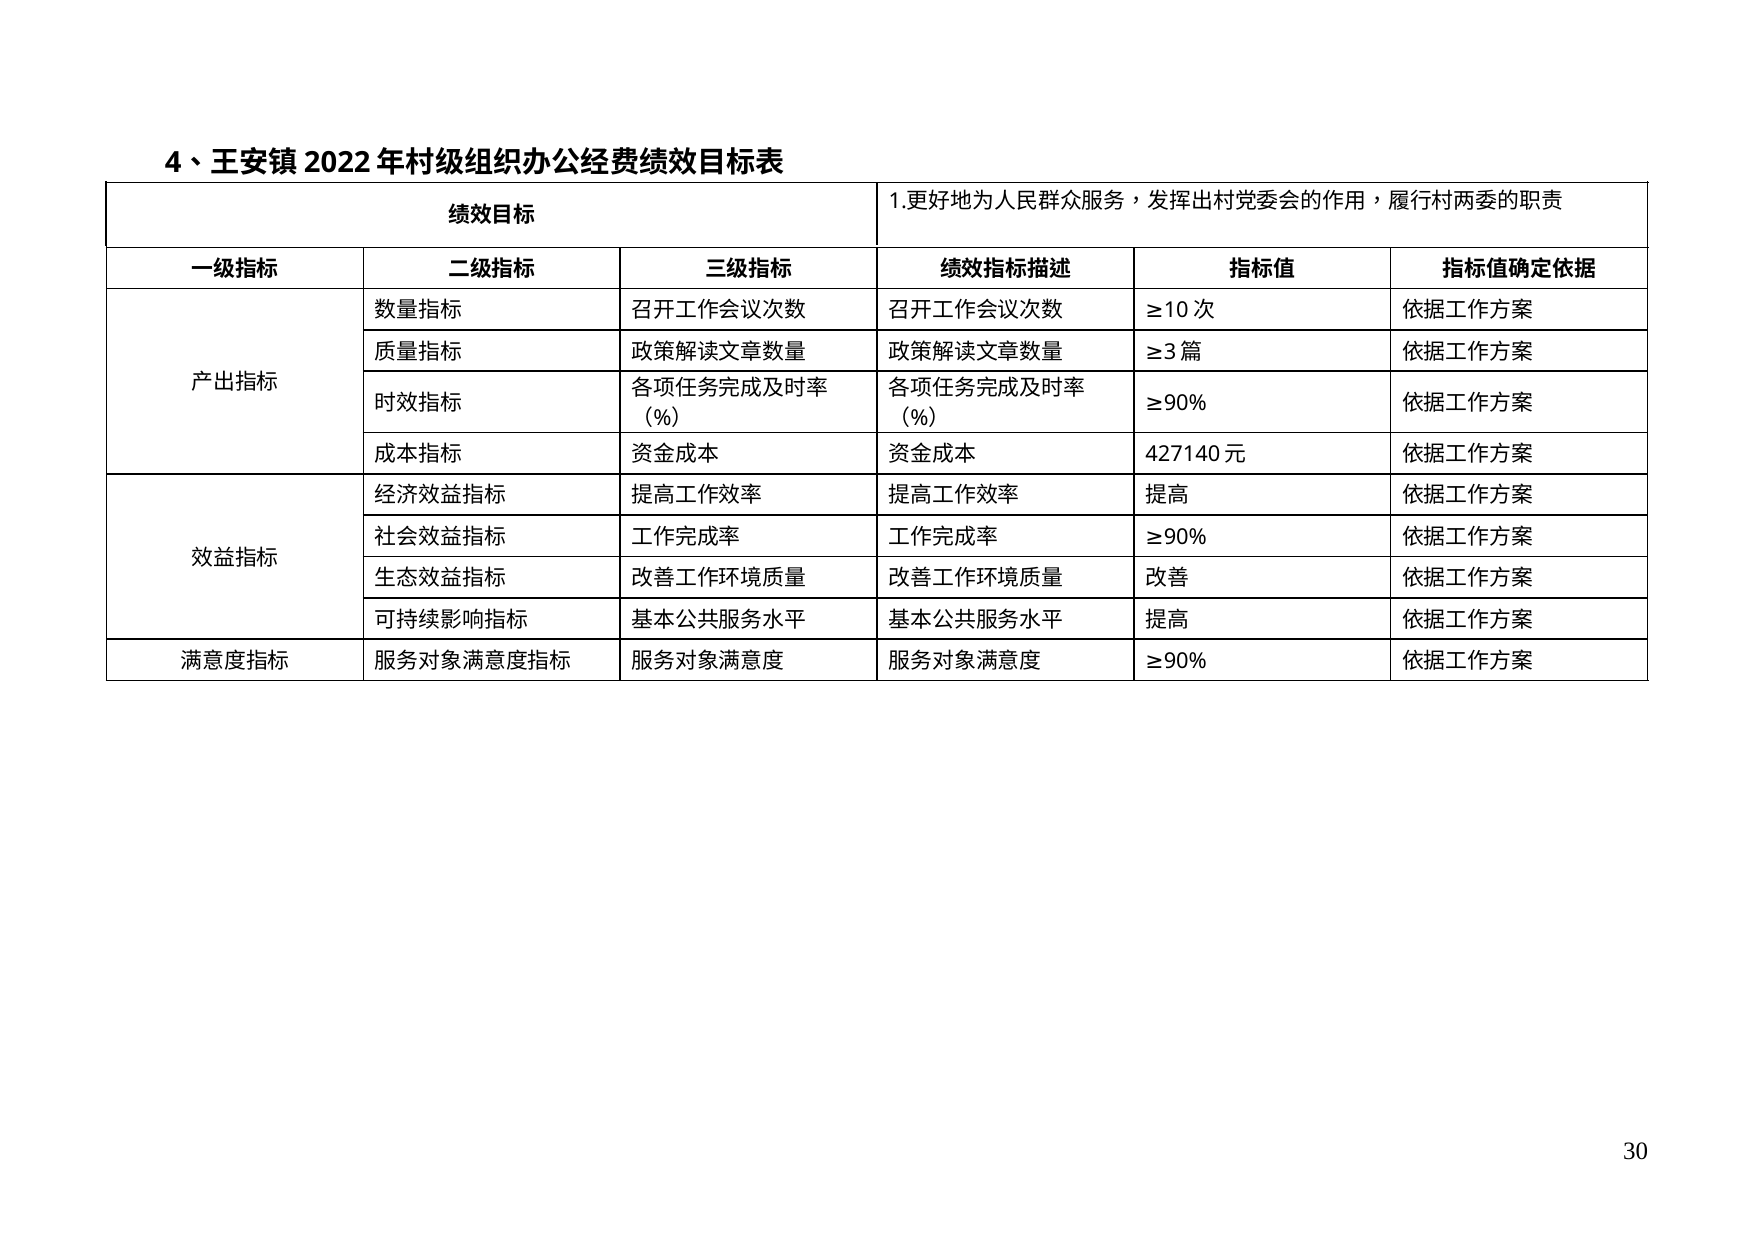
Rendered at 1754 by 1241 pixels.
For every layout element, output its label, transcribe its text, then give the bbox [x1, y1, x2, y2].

table_cell 改善工作环境质量 [878, 557, 1133, 597]
table_cell 数量指标 [364, 289, 619, 329]
table_cell 依据工作方案 [1391, 433, 1647, 473]
table_header 指标值 [1135, 248, 1390, 288]
table_cell 依据工作方案 [1391, 331, 1647, 370]
table_cell ≥90% [1135, 372, 1390, 432]
text 4、王安镇2022年村级组织办公经费绩效目标表 [106, 142, 1648, 181]
table_cell 427140元 [1135, 433, 1390, 473]
table_cell 基本公共服务水平 [878, 599, 1133, 638]
table_header 1.更好地为人民群众服务，发挥出村党委会的作用，履行村两委的职责 [878, 183, 1647, 244]
table_cell 依据工作方案 [1391, 289, 1647, 329]
table_cell 政策解读文章数量 [878, 331, 1133, 370]
table_cell 提高 [1135, 475, 1390, 514]
table_cell 可持续影响指标 [364, 599, 619, 638]
table_cell 服务对象满意度 [878, 640, 1133, 680]
table_cell 成本指标 [364, 433, 619, 473]
table_cell 满意度指标 [107, 640, 363, 680]
table_cell 效益指标 [107, 475, 363, 638]
table_header 三级指标 [621, 248, 876, 288]
table_cell 改善 [1135, 557, 1390, 597]
table_cell 基本公共服务水平 [621, 599, 876, 638]
table_cell 提高工作效率 [878, 475, 1133, 514]
table_cell 各项任务完成及时率（%） [621, 372, 876, 432]
table_cell 工作完成率 [878, 516, 1133, 556]
table_cell 召开工作会议次数 [621, 289, 876, 329]
table_header 一级指标 [107, 248, 363, 288]
table_cell 服务对象满意度 [621, 640, 876, 680]
table_header 二级指标 [364, 248, 619, 288]
table_cell 提高工作效率 [621, 475, 876, 514]
table_cell 生态效益指标 [364, 557, 619, 597]
table_header 绩效指标描述 [878, 248, 1133, 288]
table_cell 社会效益指标 [364, 516, 619, 556]
table_header 指标值确定依据 [1391, 248, 1647, 288]
table_cell 依据工作方案 [1391, 599, 1647, 638]
table_cell 依据工作方案 [1391, 557, 1647, 597]
table_cell 依据工作方案 [1391, 372, 1647, 432]
table_cell ≥10次 [1135, 289, 1390, 329]
table_header 绩效目标 [107, 183, 876, 244]
table_cell 时效指标 [364, 372, 619, 432]
table_cell 依据工作方案 [1391, 640, 1647, 680]
table_cell ≥3篇 [1135, 331, 1390, 370]
table_cell ≥90% [1135, 516, 1390, 556]
table_cell 资金成本 [621, 433, 876, 473]
table_cell 各项任务完成及时率（%） [878, 372, 1133, 432]
table_cell 产出指标 [107, 289, 363, 473]
table_cell 工作完成率 [621, 516, 876, 556]
table_cell 服务对象满意度指标 [364, 640, 619, 680]
table_cell 提高 [1135, 599, 1390, 638]
table_cell 资金成本 [878, 433, 1133, 473]
table_cell 召开工作会议次数 [878, 289, 1133, 329]
table_cell 经济效益指标 [364, 475, 619, 514]
table_cell 政策解读文章数量 [621, 331, 876, 370]
table_cell 改善工作环境质量 [621, 557, 876, 597]
table_cell 质量指标 [364, 331, 619, 370]
table_cell ≥90% [1135, 640, 1390, 680]
table_cell 依据工作方案 [1391, 516, 1647, 556]
table_cell 依据工作方案 [1391, 475, 1647, 514]
